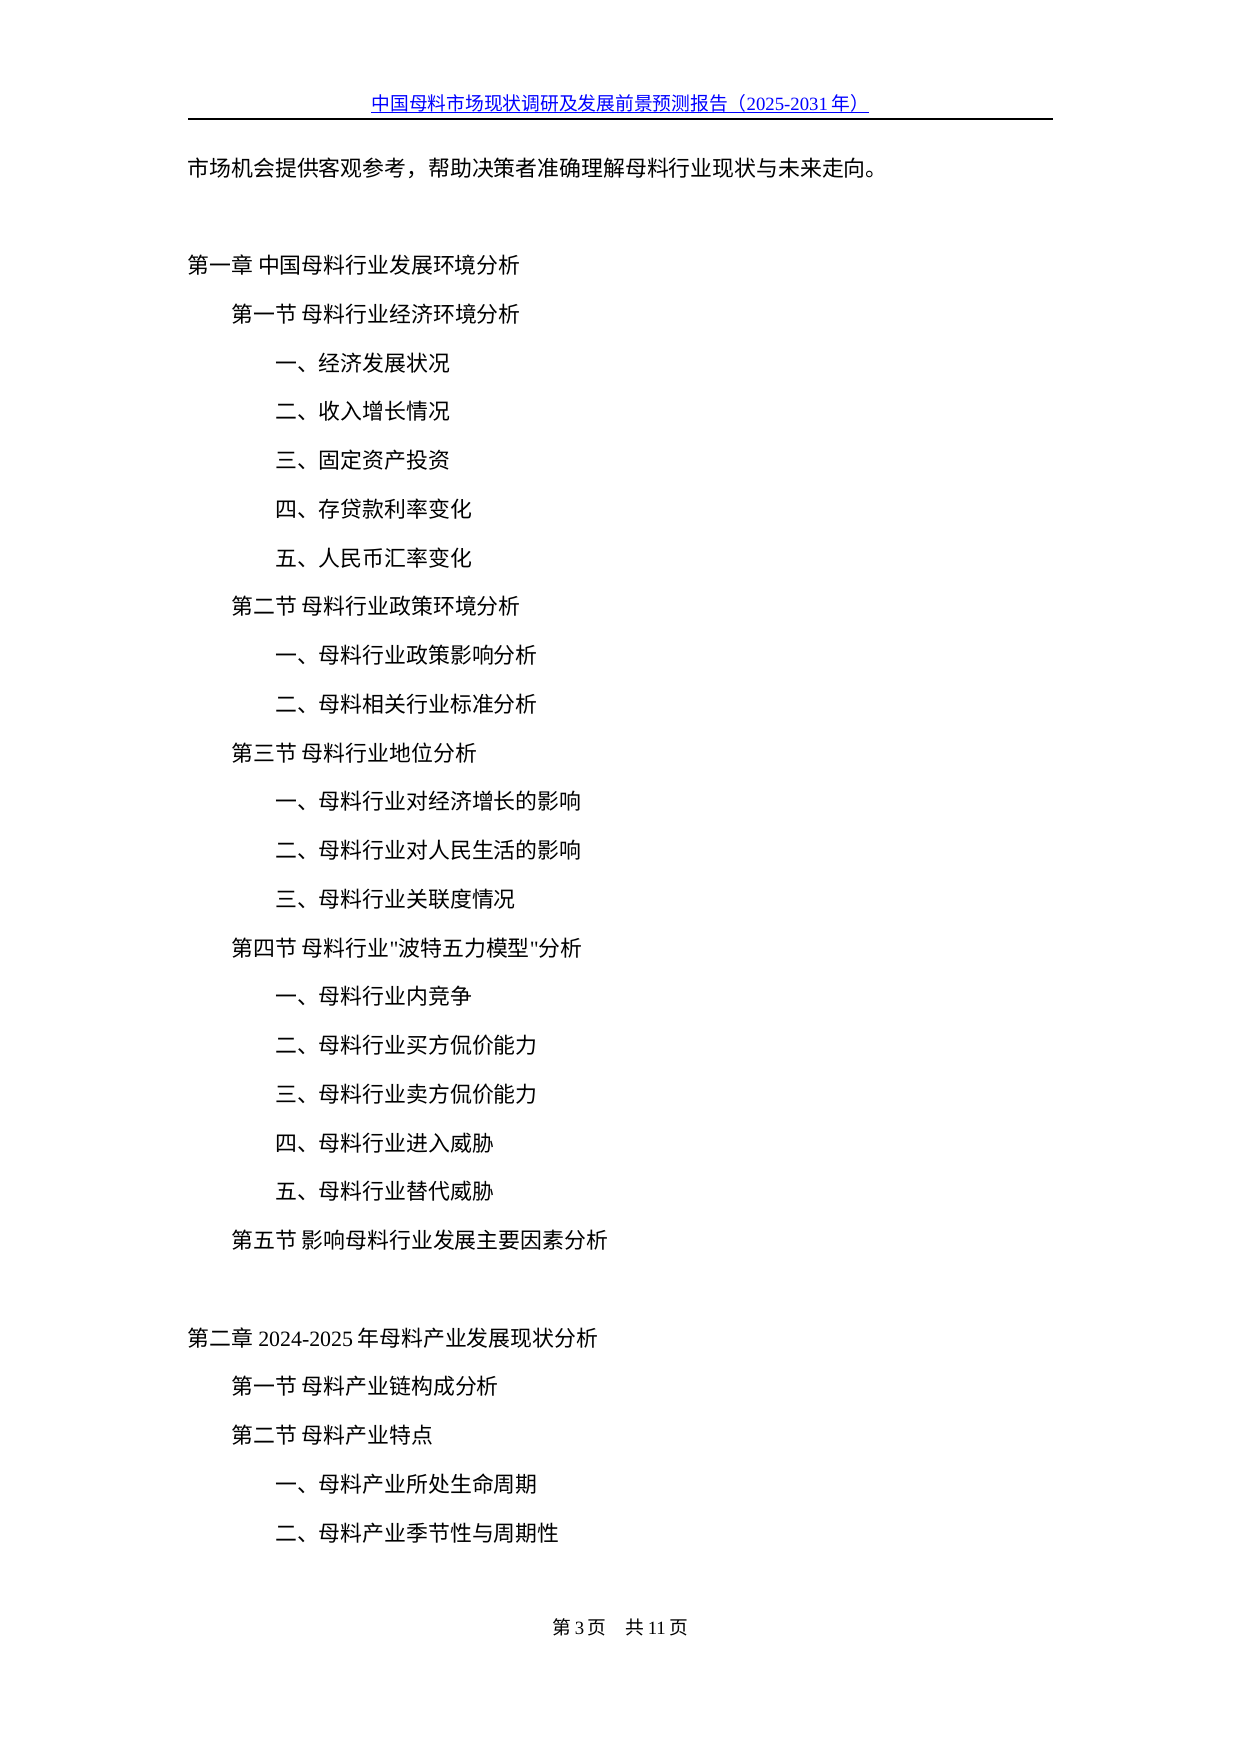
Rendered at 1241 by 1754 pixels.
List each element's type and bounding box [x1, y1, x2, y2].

text [187, 150, 1053, 1548]
